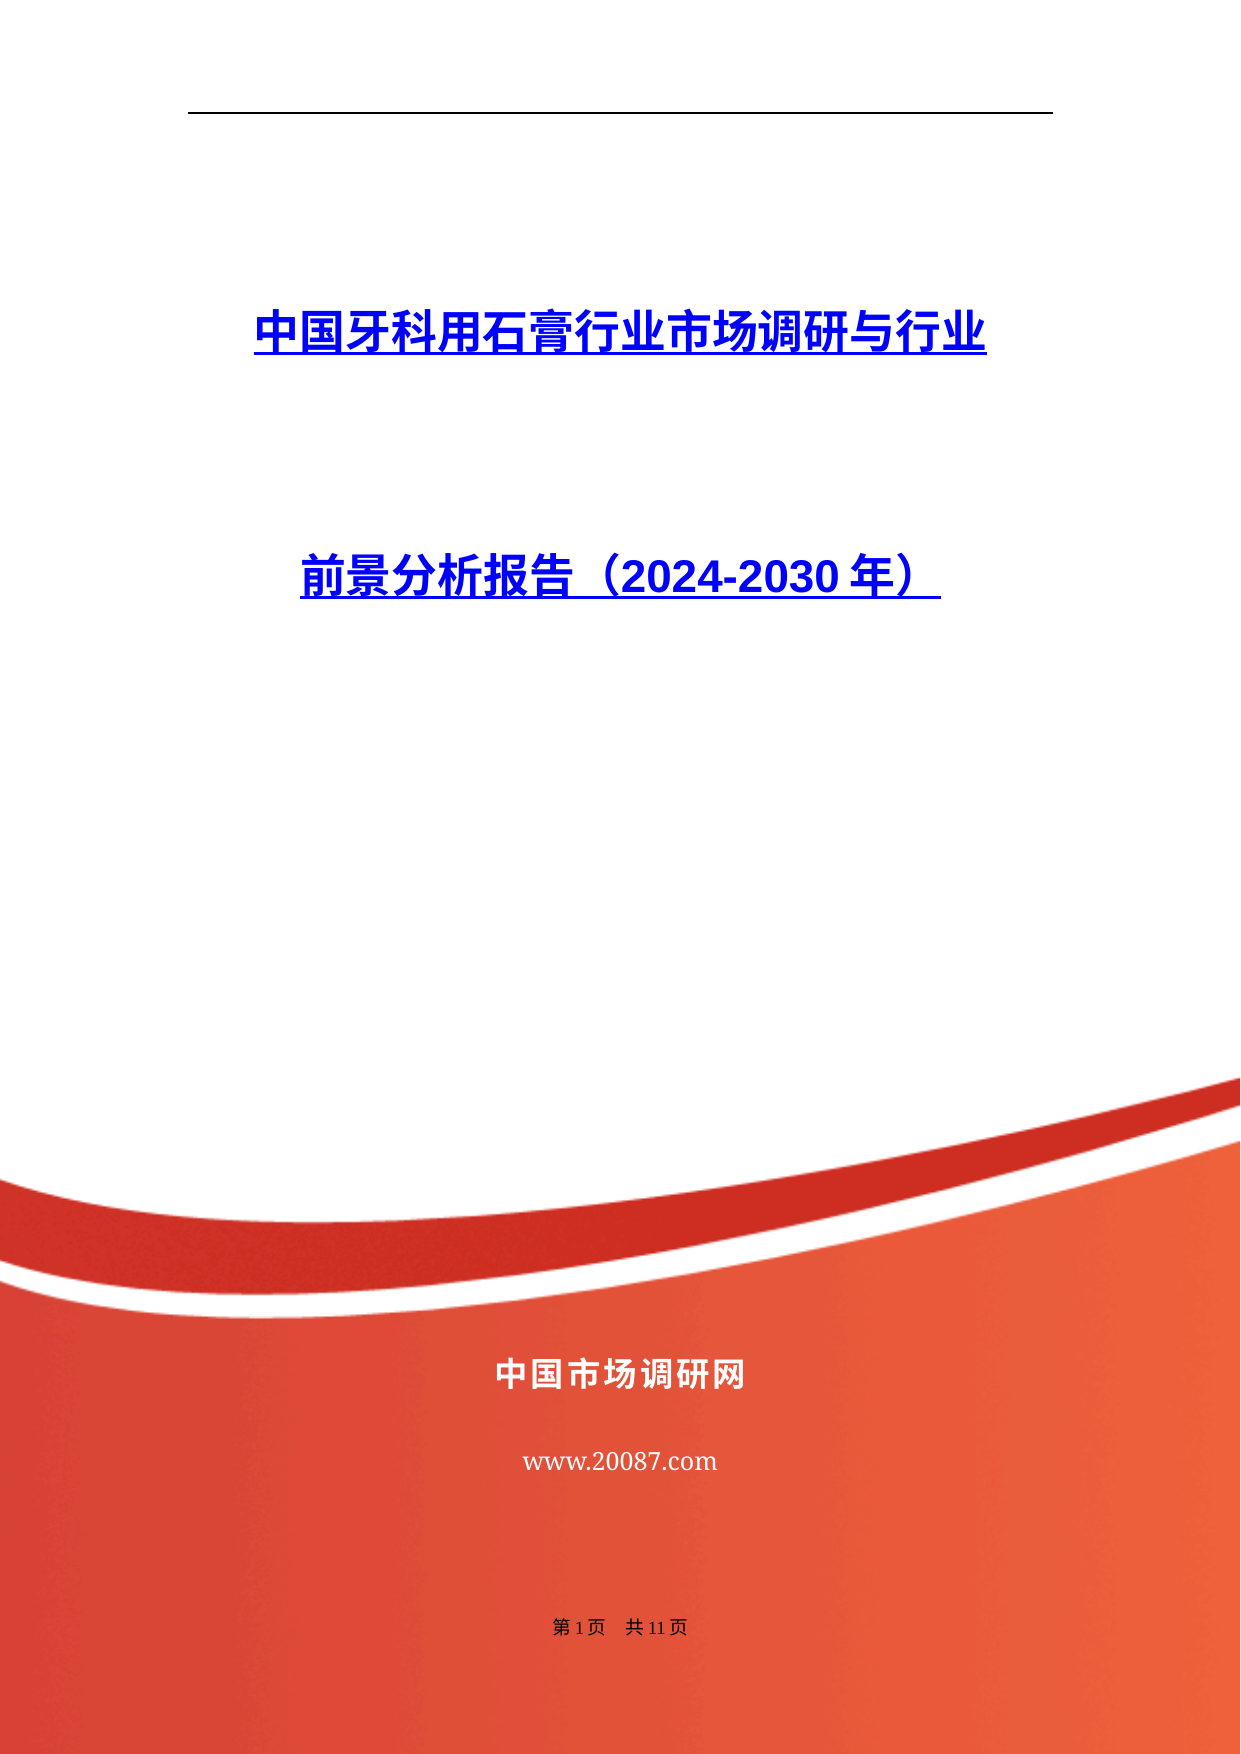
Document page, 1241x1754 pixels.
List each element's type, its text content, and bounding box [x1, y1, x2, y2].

text www.20087.com [187, 1428, 1053, 1493]
table_header 中国牙科用石膏行业市场调研与行业前景分析报告（2024-2030年） [188, 207, 1053, 773]
picture [0, 1006, 1241, 1754]
subtitle 中国市场调研网 [187, 1339, 1053, 1404]
